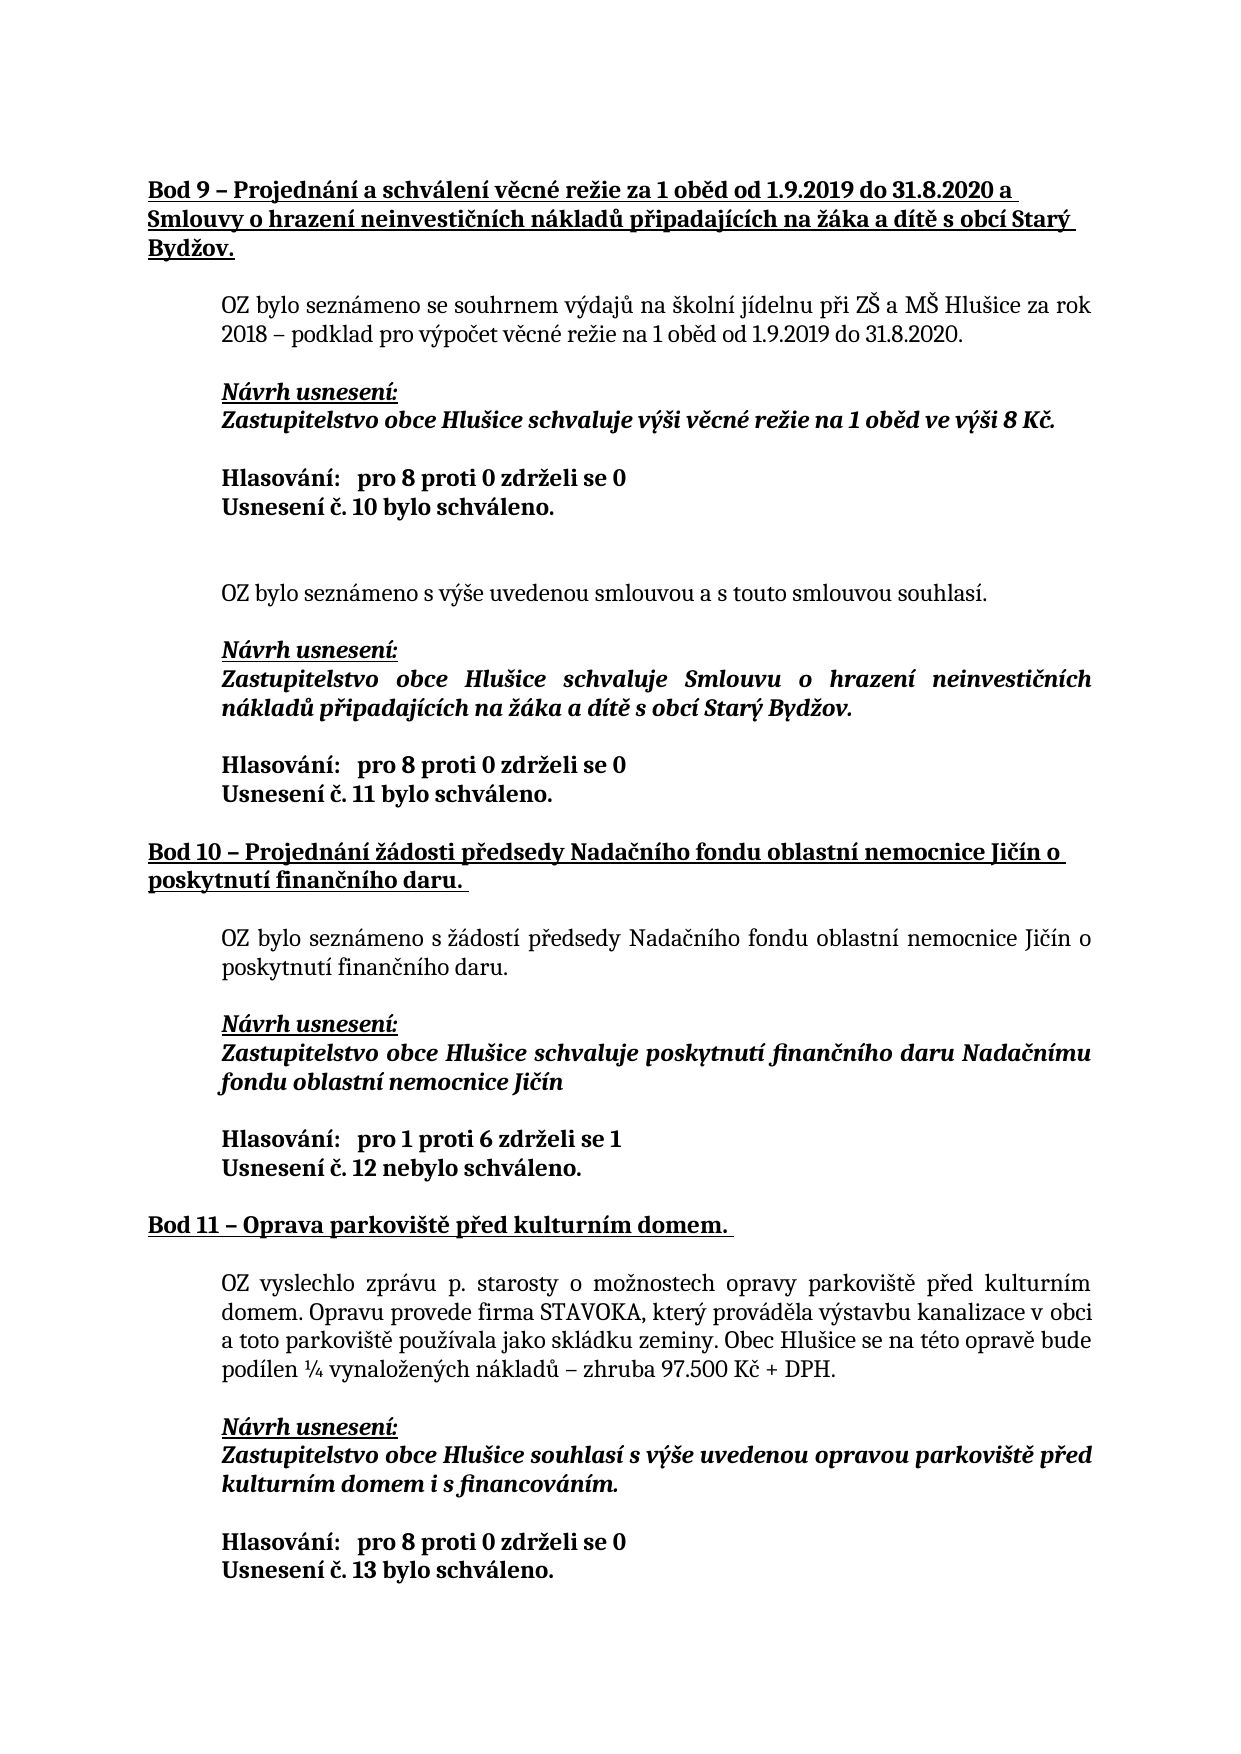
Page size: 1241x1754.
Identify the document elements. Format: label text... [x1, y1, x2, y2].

text Návrh usnesení: [148, 378, 1093, 406]
text Usnesení č. 13 bylo schváleno. [221, 1556, 1093, 1585]
text Zastupitelstvo obce Hlušice souhlasí s výše uvedenou opravou parkoviště před kulturním domem i s financováním. [221, 1441, 1093, 1499]
text Bod 9 – Projednání a schválení věcné režie za 1 oběd od 1.9.2019 do 31.8.2020 a Smlouvy o hrazení neinvestičních nákladů připadajících na žáka a dítě s obcí Starý Bydžov. [148, 176, 1093, 263]
text Hlasování: pro 1 proti 6 zdrželi se 1 [221, 1125, 1093, 1154]
text Návrh usnesení: [148, 636, 1093, 665]
text Usnesení č. 10 bylo schváleno. [221, 493, 1093, 521]
text Zastupitelstvo obce Hlušice schvaluje poskytnutí finančního daru Nadačnímu fondu oblastní nemocnice Jičín [221, 1039, 1093, 1096]
text Hlasování: pro 8 proti 0 zdrželi se 0 [221, 464, 1093, 493]
text Návrh usnesení: [148, 1413, 1093, 1441]
text Zastupitelstvo obce Hlušice schvaluje Smlouvu o hrazení neinvestičních nákladů připadajících na žáka a dítě s obcí Starý Bydžov. [221, 665, 1093, 723]
text Usnesení č. 12 nebylo schváleno. [221, 1154, 1093, 1183]
text Hlasování: pro 8 proti 0 zdrželi se 0 [221, 1528, 1093, 1556]
text OZ bylo seznámeno se souhrnem výdajů na školní jídelnu při ZŠ a MŠ Hlušice za rok 2018 – podklad pro výpočet věcné režie na 1 oběd od 1.9.2019 do 31.8.2020. [221, 291, 1093, 349]
text Hlasování: pro 8 proti 0 zdrželi se 0 [221, 751, 1093, 780]
text Bod 10 – Projednání žádosti předsedy Nadačního fondu oblastní nemocnice Jičín o poskytnutí finančního daru. [148, 838, 1093, 895]
text OZ bylo seznámeno s výše uvedenou smlouvou a s touto smlouvou souhlasí. [221, 579, 1093, 608]
text Usnesení č. 11 bylo schváleno. [221, 780, 1093, 809]
text Zastupitelstvo obce Hlušice schvaluje výši věcné režie na 1 oběd ve výši 8 Kč. [221, 406, 1093, 435]
text OZ bylo seznámeno s žádostí předsedy Nadačního fondu oblastní nemocnice Jičín o poskytnutí finančního daru. [221, 924, 1093, 981]
text Bod 11 – Oprava parkoviště před kulturním domem. [148, 1211, 1093, 1240]
text OZ vyslechlo zprávu p. starosty o možnostech opravy parkoviště před kulturním domem. Opravu provede firma STAVOKA, který prováděla výstavbu kanalizace v obci a toto parkoviště používala jako skládku zeminy. Obec Hlušice se na této opravě bude podílen ¼ vynaložených nákladů – zhruba 97.500 Kč + DPH. [221, 1269, 1093, 1384]
text Návrh usnesení: [148, 1010, 1093, 1039]
